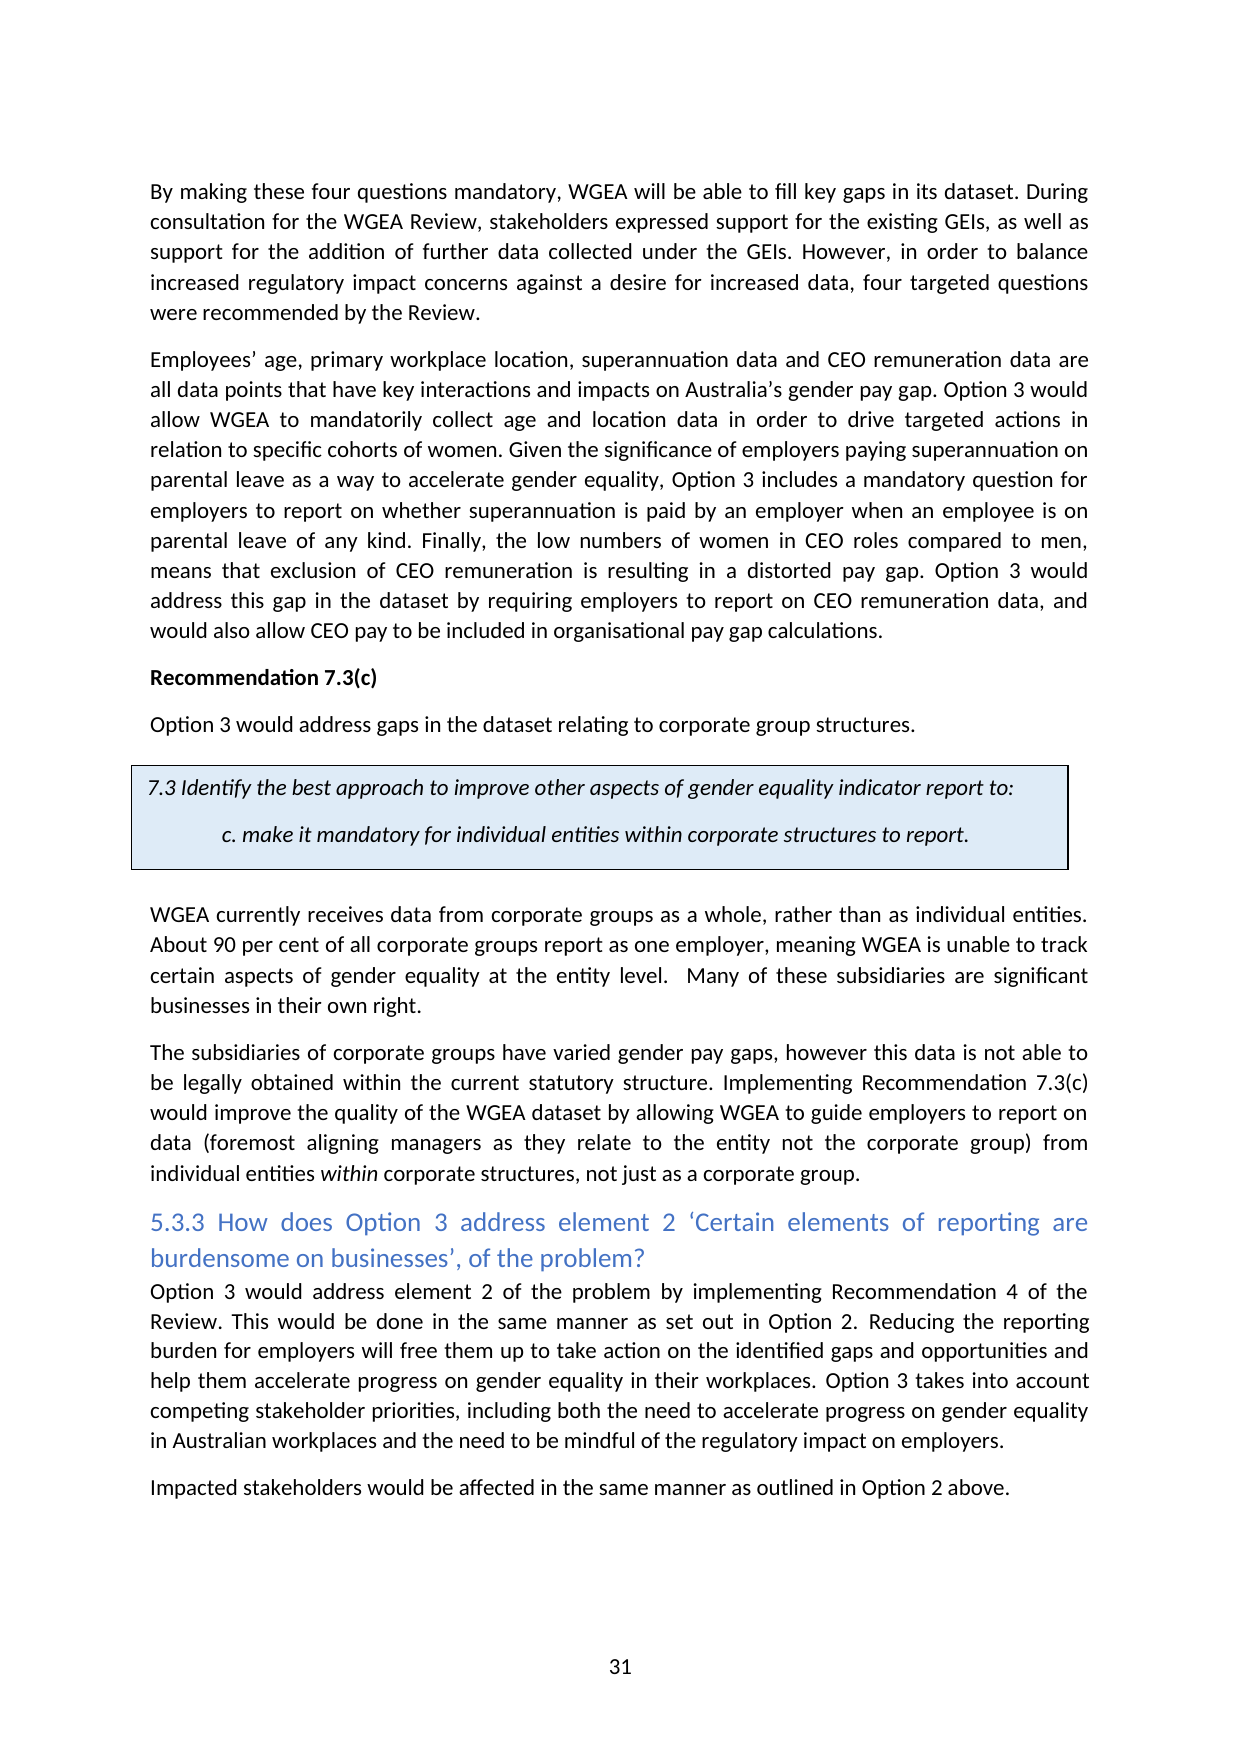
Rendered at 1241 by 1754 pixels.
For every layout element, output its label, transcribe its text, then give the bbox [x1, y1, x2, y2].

text Employees’ age, primary workplace location, superannuation data and CEO remuneration data are all data points that have key interactions and impacts on Australia’s gender pay gap. Option 3 would allow WGEA to mandatorily collect age and location data in order to drive targeted actions in relation to specific cohorts of women. Given the significance of employers paying superannuation on parental leave as a way to accelerate gender equality, Option 3 includes a mandatory question for employers to report on whether superannuation is paid by an employer when an employee is on parental leave of any kind. Finally, the low numbers of women in CEO roles compared to men, means that exclusion of CEO remuneration is resulting in a distorted pay gap. Option 3 would address this gap in the dataset by requiring employers to report on CEO remuneration data, and would also allow CEO pay to be included in organisational pay gap calculations. [150, 345, 1090, 645]
text Option 3 would address element 2 of the problem by implementing Recommendation 4 of the Review. This would be done in the same manner as set out in Option 2. Reducing the reporting burden for employers will free them up to take action on the identified gaps and opportunities and help them accelerate progress on gender equality in their workplaces. Option 3 takes into account competing stakeholder priorities, including both the need to accelerate progress on gender equality in Australian workplaces and the need to be mindful of the regulatory impact on employers. [150, 1277, 1090, 1454]
text Impacted stakeholders would be affected in the same manner as outlined in Option 2 above. [150, 1473, 1090, 1501]
text The subsidiaries of corporate groups have varied gender pay gaps, however this data is not able to be legally obtained within the current statutory structure. Implementing Recommendation 7.3(c) would improve the quality of the WGEA dataset by allowing WGEA to guide employers to report on data (foremost aligning managers as they relate to the entity not the corporate group) from individual entities within corporate structures, not just as a corporate group. [150, 1038, 1090, 1187]
text Option 3 would address gaps in the dataset relating to corporate group structures. [150, 710, 1090, 738]
text Recommendation 7.3(c) [150, 663, 1090, 692]
text WGEA currently receives data from corporate groups as a whole, rather than as individual entities. About 90 per cent of all corporate groups report as one employer, meaning WGEA is unable to track certain aspects of gender equality at the entity level. Many of these subsidiaries are significant businesses in their own right. [150, 757, 1090, 1019]
text By making these four questions mandatory, WGEA will be able to fill key gaps in its dataset. During consultation for the WGEA Review, stakeholders expressed support for the existing GEIs, as well as support for the addition of further data collected under the GEIs. However, in order to balance increased regulatory impact concerns against a desire for increased data, four targeted questions were recommended by the Review. [150, 177, 1090, 326]
subtitle 5.3.3 How does Option 3 address element 2 ‘Certain elements of reporting are burdensome on businesses’, of the problem? [150, 1206, 1090, 1274]
